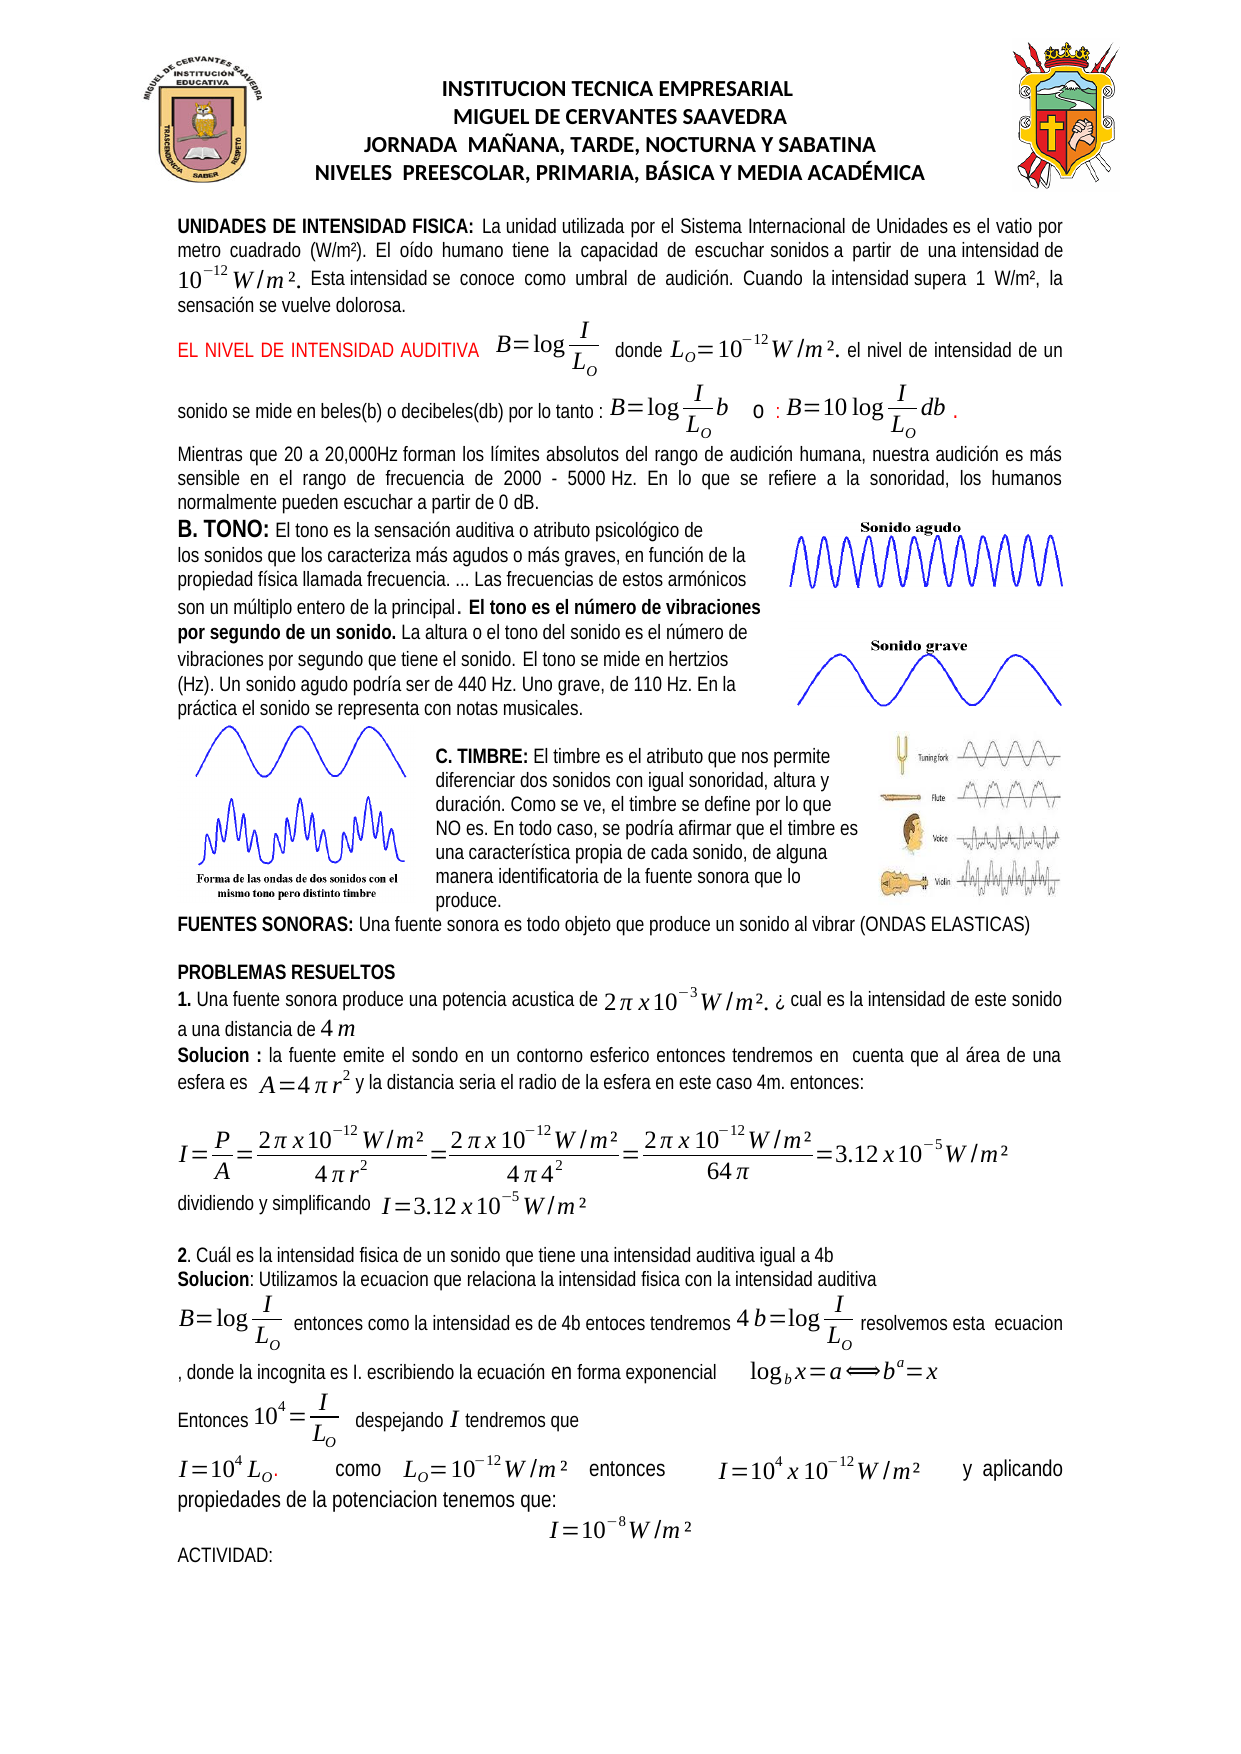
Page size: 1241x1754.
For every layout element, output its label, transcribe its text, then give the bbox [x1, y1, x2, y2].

text entonces como la intensidad es de 4b entoces tendremos resolvemos esta ecuacion , donde la incognita es I. escribiendo la ecuación en forma exponencial [177, 1291, 1063, 1388]
picture [134, 50, 272, 183]
text Solucion : la fuente emite el sondo en un contorno esferico entonces tendremos en cuenta que al área de una esfera es y la distancia seria el radio de la esfera en este caso 4m. entonces: [177, 1042, 1063, 1098]
text FUENTES SONORAS: Una fuente sonora es todo objeto que produce un sonido al vibrar (ONDAS ELASTICAS) [177, 912, 1063, 936]
picture [878, 731, 1062, 909]
text ACTIVIDAD: [177, 1543, 1063, 1567]
text Entonces despejando tendremos que [177, 1388, 1063, 1451]
picture [1012, 38, 1120, 192]
text 1. Una fuente sonora produce una potencia acustica de ¿ cual es la intensidad de este sonido a una distancia de [177, 984, 1063, 1042]
text . como entonces y aplicando propiedades de la potenciacion tenemos que: [177, 1451, 1063, 1512]
picture [787, 515, 1063, 707]
text dividiendo y simplificando [177, 1122, 1063, 1219]
text UNIDADES DE INTENSIDAD FISICA: La unidad utilizada por el Sistema Internacional de Unidades es el vatio por metro cuadrado (W/m²). El oído humano tiene la capacidad de escuchar sonidos a partir de una intensidad de Esta intensidad se conoce como umbral de audición. Cuando la intensidad supera 1 W/m², la sensación se vuelve dolorosa. [177, 214, 1063, 317]
text Mientras que 20 a 20,000Hz forman los límites absolutos del rango de audición humana, nuestra audición es más sensible en el rango de frecuencia de 2000 - 5000 Hz. En lo que se refiere a la sonoridad, los humanos normalmente pueden escuchar a partir de 0 dB. [177, 442, 1063, 514]
text 2. Cuál es la intensidad fisica de un sonido que tiene una intensidad auditiva igual a 4b [177, 1243, 1063, 1267]
text Solucion: Utilizamos la ecuacion que relaciona la intensidad fisica con la intensidad auditiva [177, 1267, 1063, 1291]
text PROBLEMAS RESUELTOS [177, 960, 1063, 984]
text EL NIVEL DE INTENSIDAD AUDITIVA donde el nivel de intensidad de un sonido se mide en beles(b) o decibeles(db) por lo tanto : o : . [177, 317, 1063, 442]
picture [177, 725, 417, 903]
